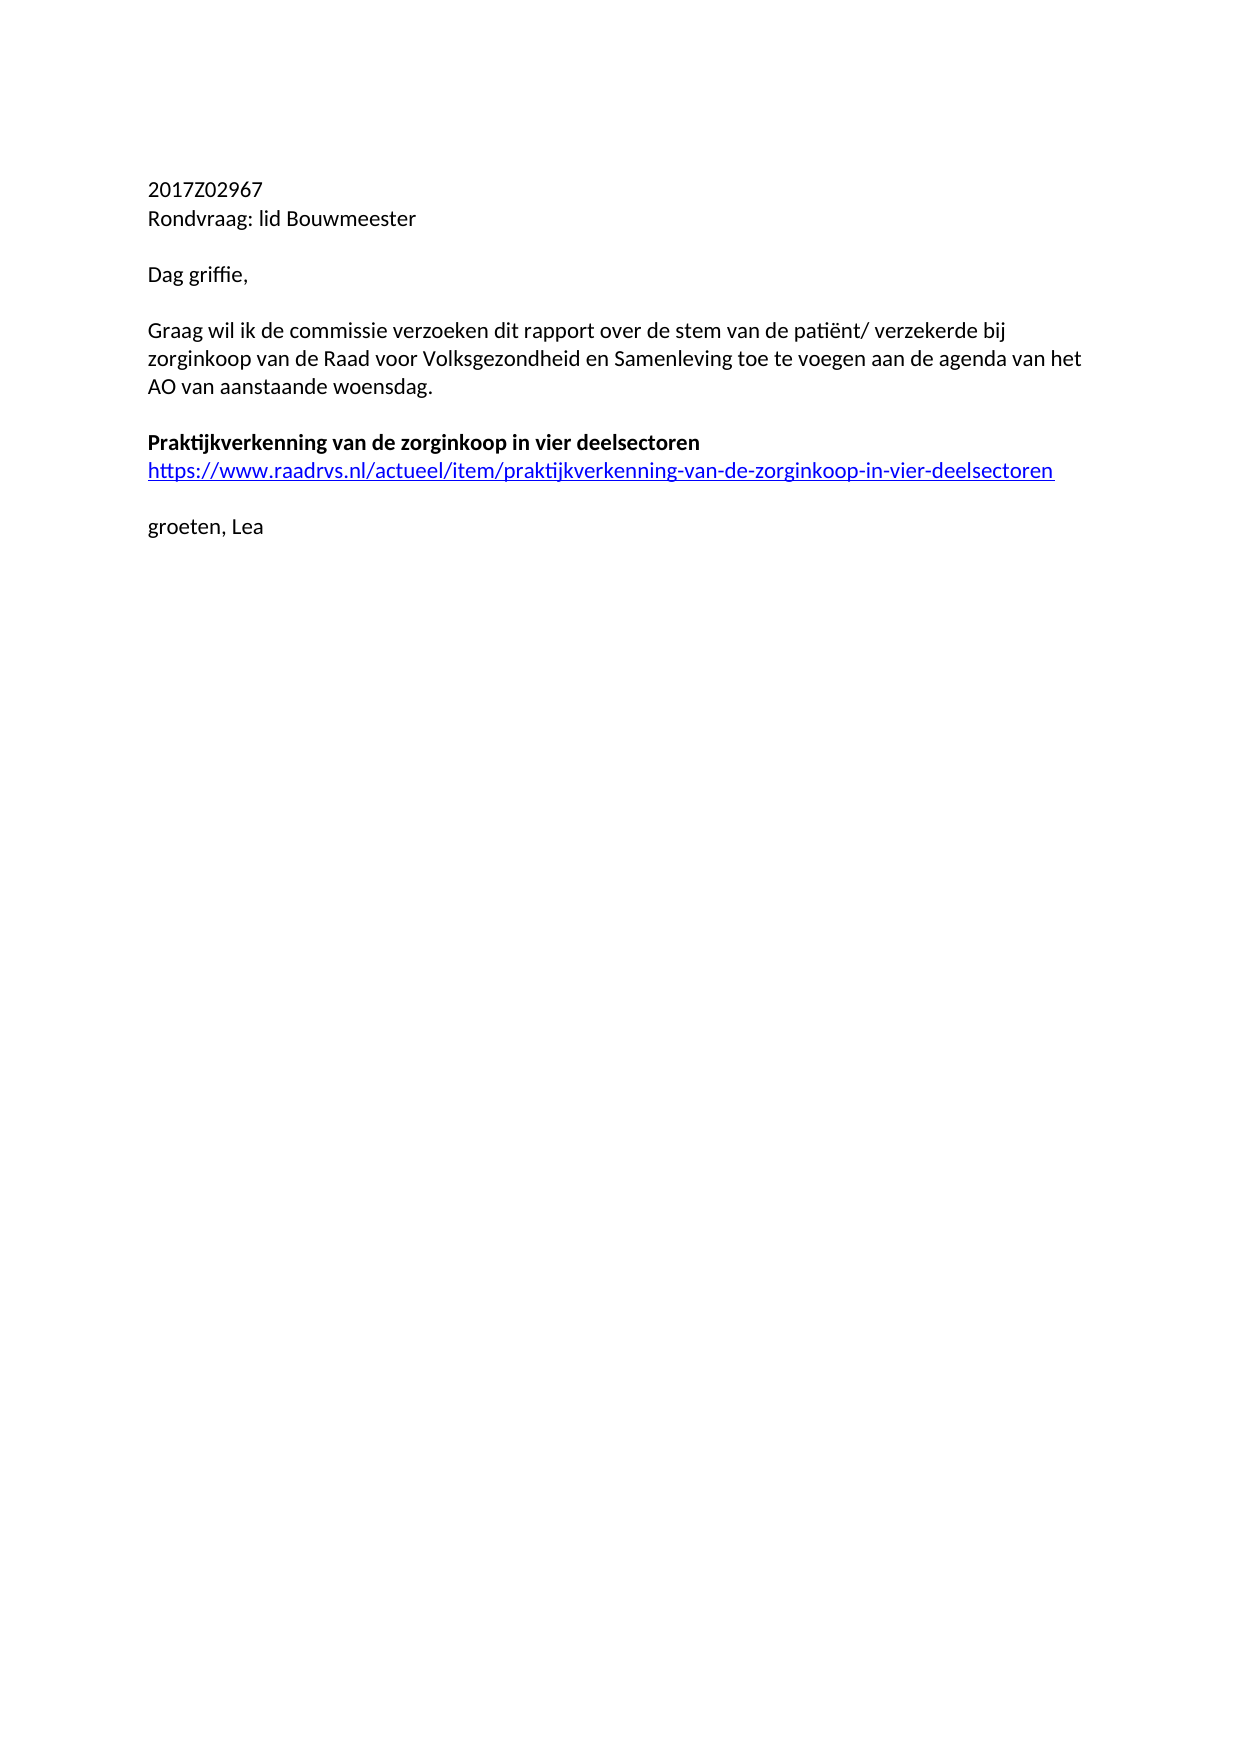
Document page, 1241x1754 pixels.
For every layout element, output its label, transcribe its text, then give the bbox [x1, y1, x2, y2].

text https://www.raadrvs.nl/actueel/item/praktijkverkenning-van-de-zorginkoop-in-vier-deelsectoren [148, 456, 1093, 484]
text groeten, Lea [148, 512, 1093, 540]
text Dag griffie, [148, 260, 1093, 288]
text Praktijkverkenning van de zorginkoop in vier deelsectoren [148, 428, 1093, 456]
text Rondvraag: lid Bouwmeester [148, 204, 1093, 232]
text 2017Z02967 [148, 176, 1093, 204]
text Graag wil ik de commissie verzoeken dit rapport over de stem van de patiënt/ verzekerde bij zorginkoop van de Raad voor Volksgezondheid en Samenleving toe te voegen aan de agenda van het AO van aanstaande woensdag. [148, 316, 1093, 400]
